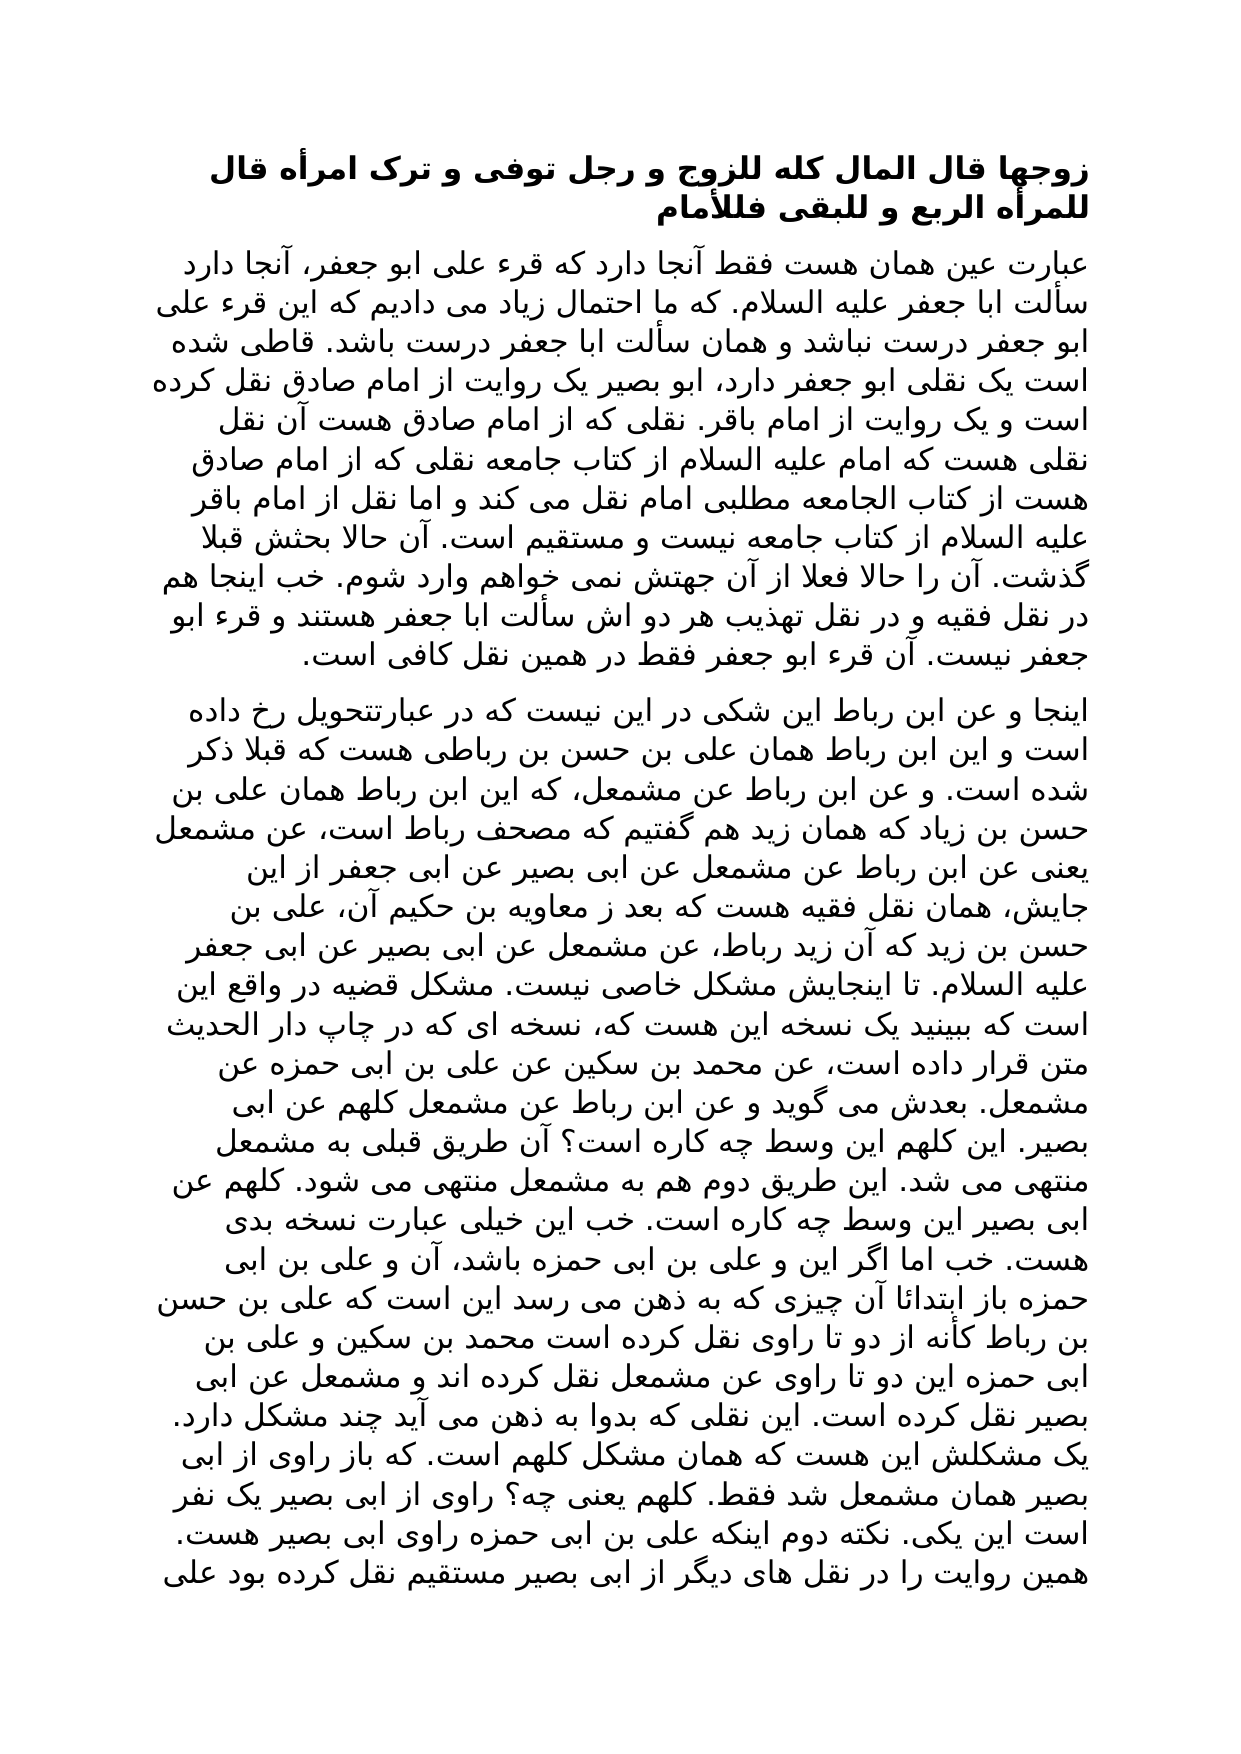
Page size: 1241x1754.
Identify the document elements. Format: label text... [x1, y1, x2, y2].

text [150, 692, 1090, 1591]
text عبارت عین همان هست فقط آنجا دارد که قرء علی ابو جعفر، آنجا دارد سألت ابا جعفر علیه السلام. که ما احتمال زیاد می دادیم که این قرء علی ابو جعفر درست نباشد و همان سألت ابا جعفر درست باشد. قاطی شده است یک نقلی ابو جعفر دارد، ابو بصیر یک روایت از امام صادق نقل کرده است و یک روایت از امام باقر. نقلی که از امام صادق هست آن نقل نقلی هست که امام علیه السلام از کتاب جامعه نقلی که از امام صادق هست از کتاب الجامعه مطلبی امام نقل می کند و اما نقل از امام باقر علیه السلام از کتاب جامعه نیست و مستقیم است. آن حالا بحثش قبلا گذشت. آن را حالا فعلا از آن جهتش نمی خواهم وارد شوم. خب اینجا هم در نقل فقیه و در نقل تهذیب هر دو اش سألت ابا جعفر هستند و قرء ابو جعفر نیست. آن قرء ابو جعفر فقط در همین نقل کافی است. [150, 245, 1090, 673]
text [150, 150, 1090, 226]
